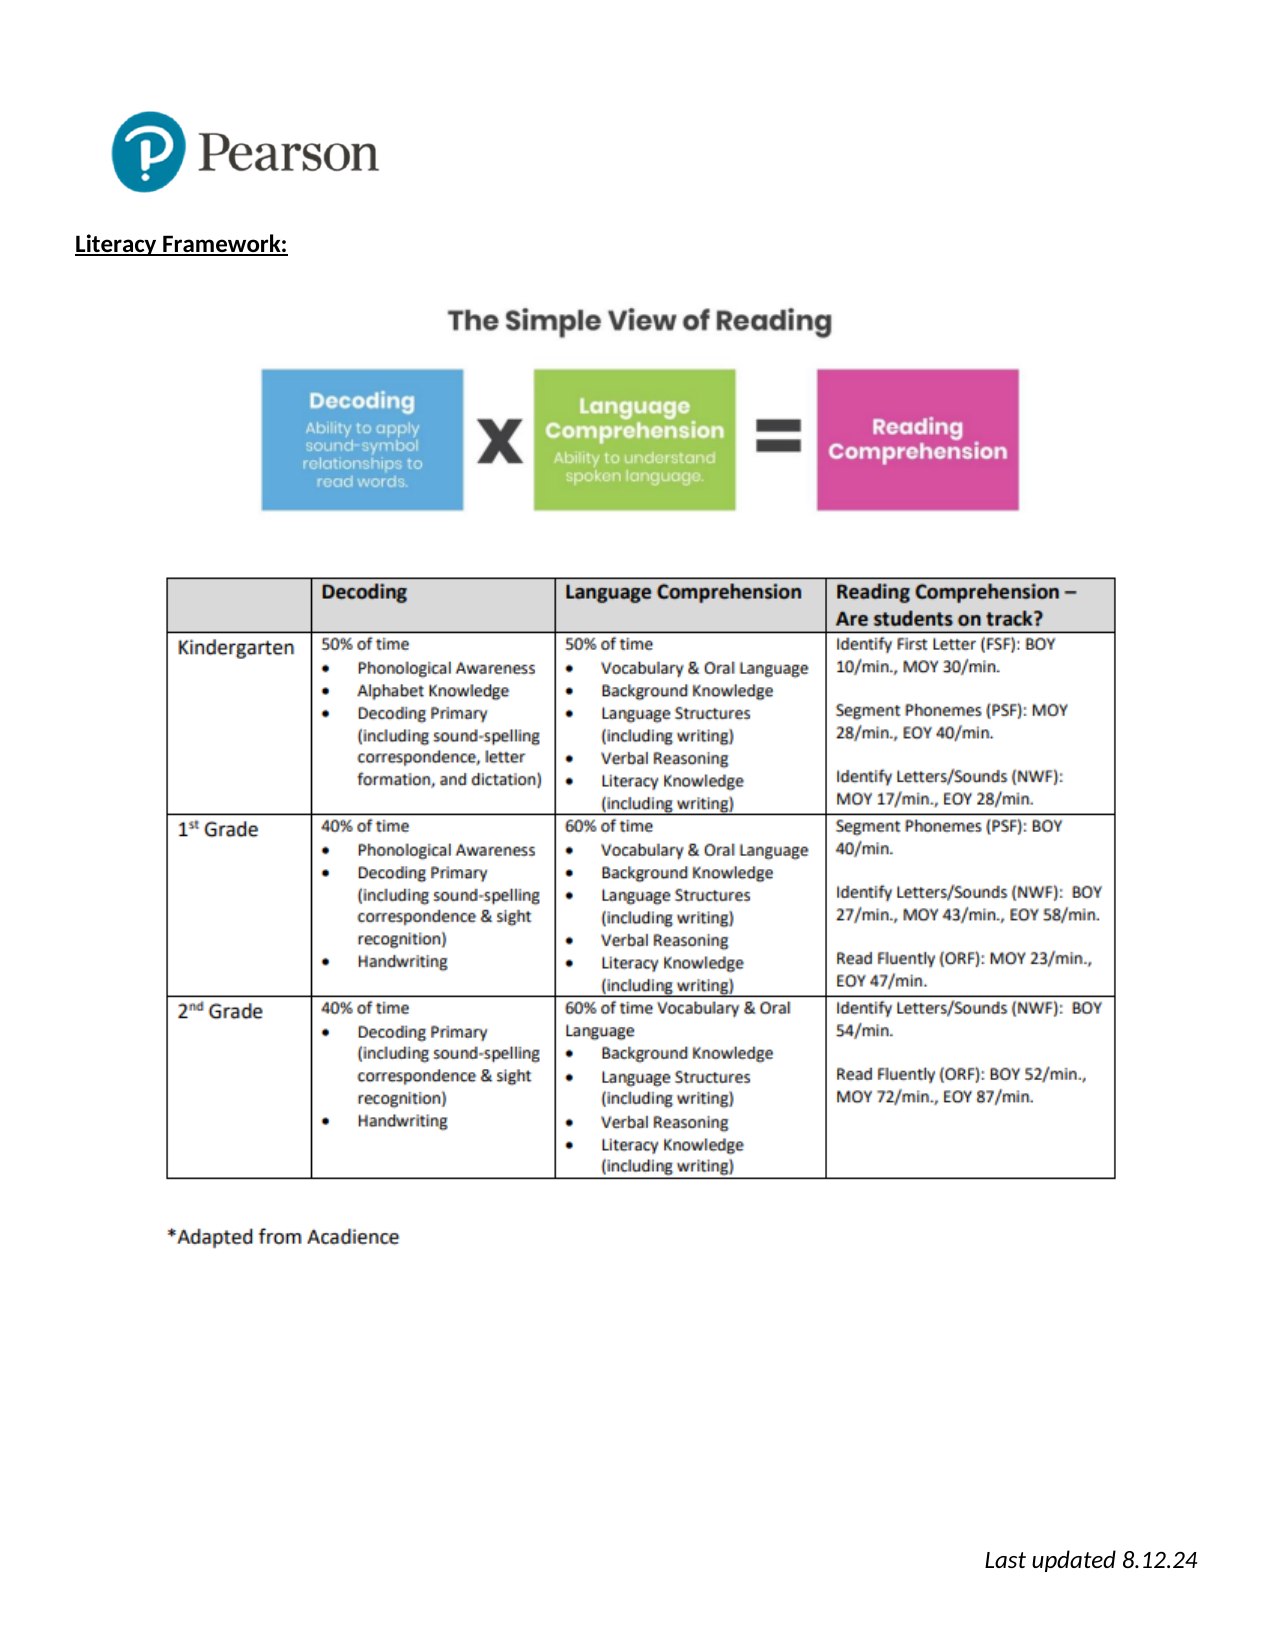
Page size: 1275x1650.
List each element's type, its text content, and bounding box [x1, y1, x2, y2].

text Literacy Framework: [75, 228, 1200, 259]
picture [75, 75, 414, 229]
picture [135, 280, 1140, 1256]
